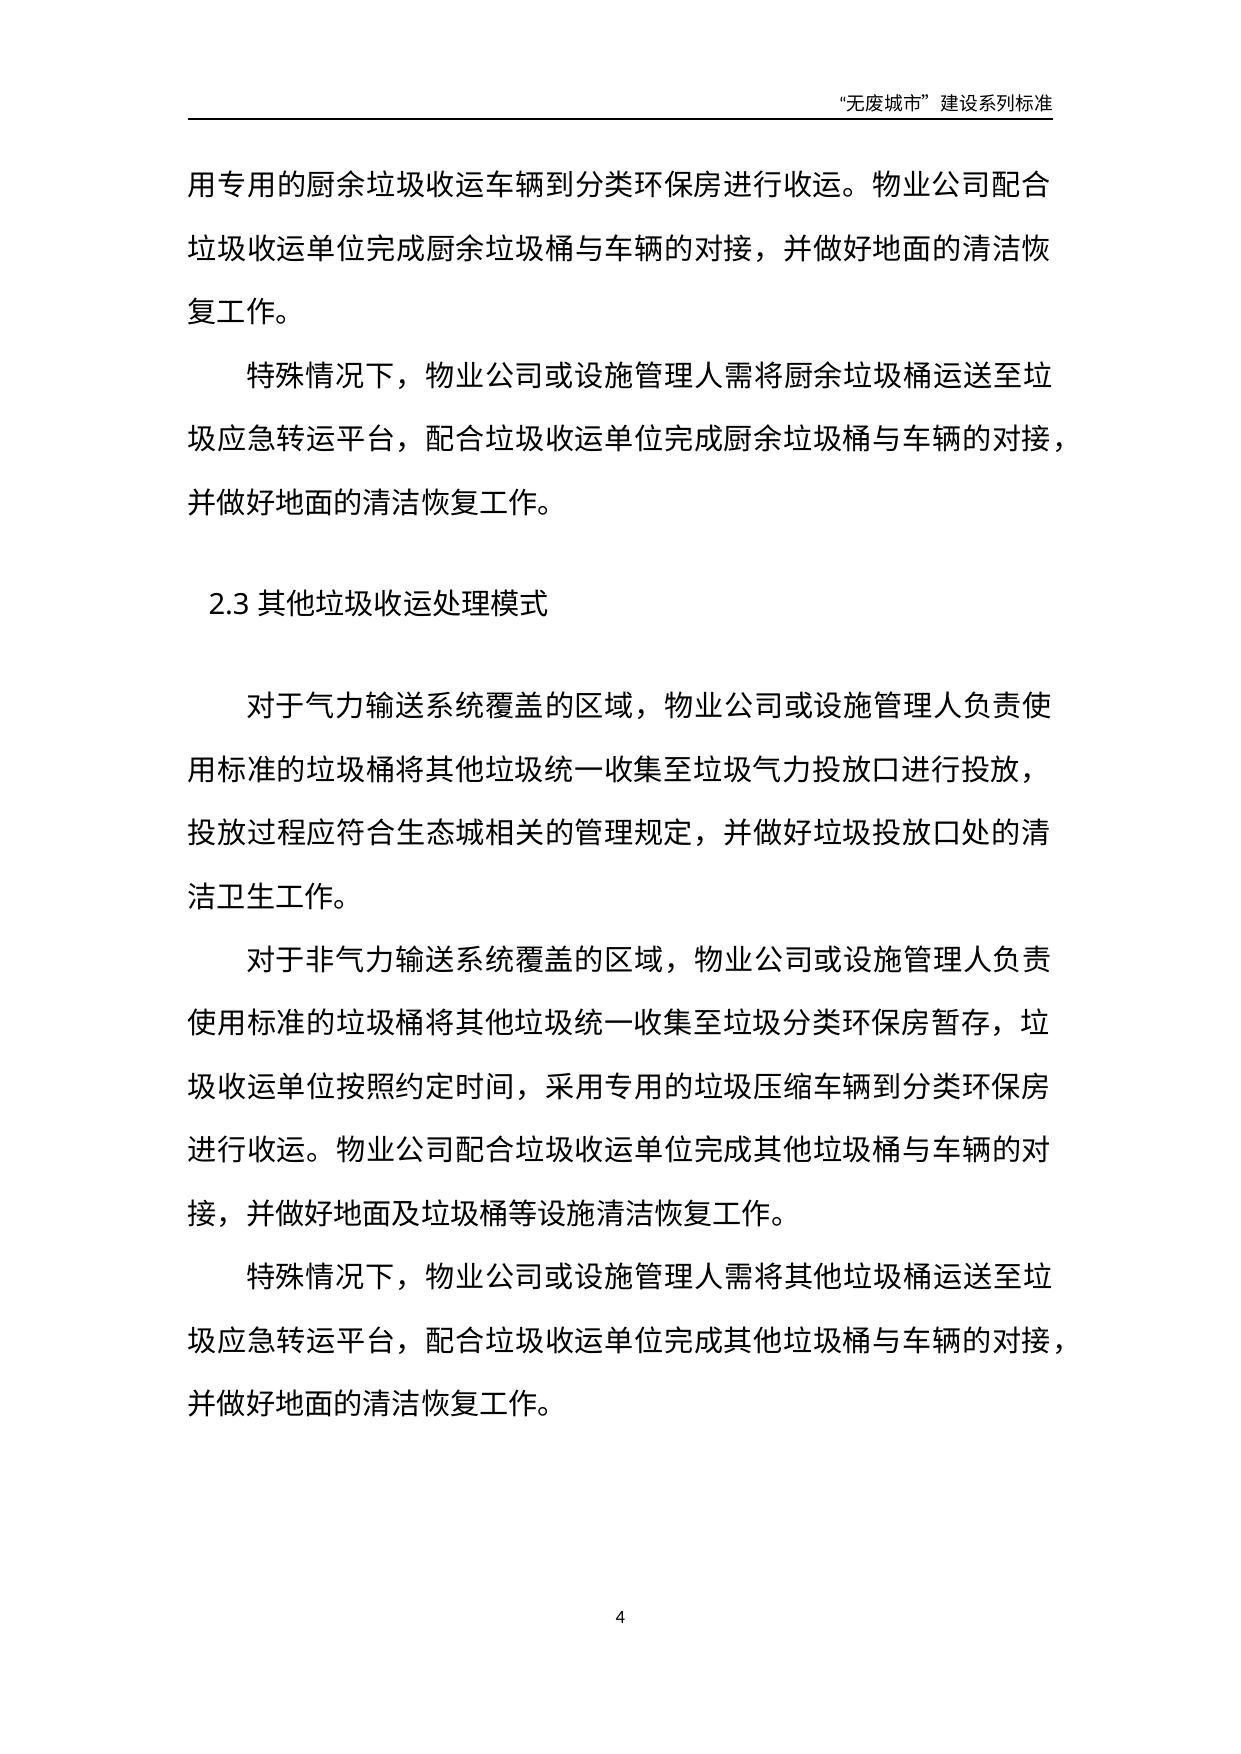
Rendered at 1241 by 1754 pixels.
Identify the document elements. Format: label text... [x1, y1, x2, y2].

text 对于非气力输送系统覆盖的区域，物业公司或设施管理人负责使用标准的垃圾桶将其他垃圾统一收集至垃圾分类环保房暂存，垃圾收运单位按照约定时间，采用专用的垃圾压缩车辆到分类环保房进行收运。物业公司配合垃圾收运单位完成其他垃圾桶与车辆的对接，并做好地面及垃圾桶等设施清洁恢复工作。 [187, 937, 1053, 1233]
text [187, 162, 1053, 331]
text 特殊情况下，物业公司或设施管理人需将其他垃圾桶运送至垃圾应急转运平台，配合垃圾收运单位完成其他垃圾桶与车辆的对接，并做好地面的清洁恢复工作。 [187, 1254, 1053, 1423]
text 对于气力输送系统覆盖的区域，物业公司或设施管理人负责使用标准的垃圾桶将其他垃圾统一收集至垃圾气力投放口进行投放，投放过程应符合生态城相关的管理规定，并做好垃圾投放口处的清洁卫生工作。 [187, 683, 1053, 916]
subtitle 2.3 其他垃圾收运处理模式 [187, 570, 1053, 635]
text 特殊情况下，物业公司或设施管理人需将厨余垃圾桶运送至垃圾应急转运平台，配合垃圾收运单位完成厨余垃圾桶与车辆的对接，并做好地面的清洁恢复工作。 [187, 352, 1053, 521]
